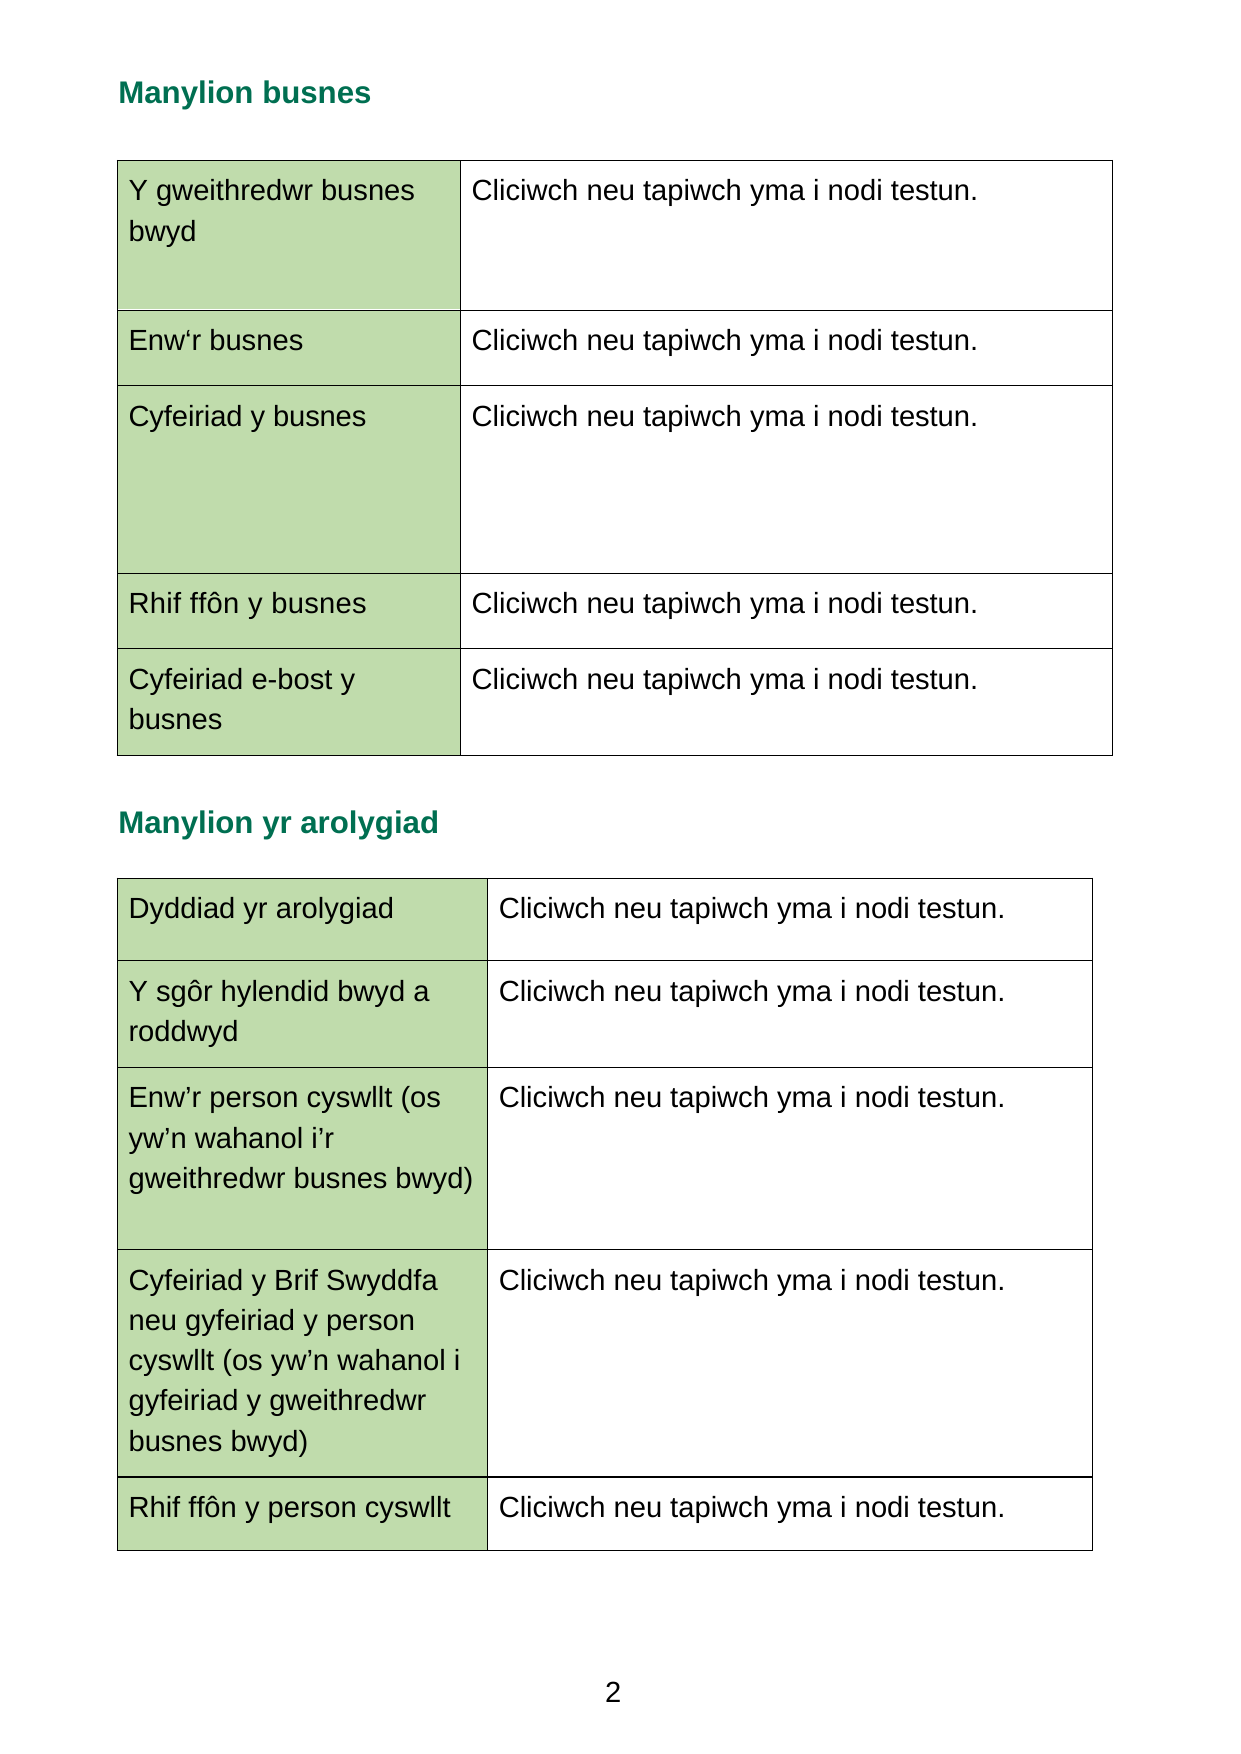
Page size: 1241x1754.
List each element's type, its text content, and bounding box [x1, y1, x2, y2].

subtitle Manylion yr arolygiad [118, 804, 1107, 840]
table_cell Cyfeiriad y Brif Swyddfa neu gyfeiriad y person cyswllt (os yw’n wahanol i gyfeiriad y gweithredwr busnes bwyd) [118, 1250, 487, 1476]
table_header Y gweithredwr busnes bwyd [118, 161, 460, 309]
table_header Dyddiad yr arolygiad [118, 879, 487, 960]
table_cell Enw’r person cyswllt (os yw’n wahanol i’r gweithredwr busnes bwyd) [118, 1068, 487, 1249]
table_cell Rhif ffôn y person cyswllt [118, 1478, 487, 1550]
table_cell Cyfeiriad e-bost y busnes [118, 649, 460, 755]
table_cell Enw‘r busnes [118, 311, 460, 385]
table_cell Y sgôr hylendid bwyd a roddwyd [118, 961, 487, 1067]
subtitle Manylion busnes [118, 74, 1107, 110]
table_cell Rhif ffôn y busnes [118, 574, 460, 648]
table_cell Cyfeiriad y busnes [118, 386, 460, 573]
